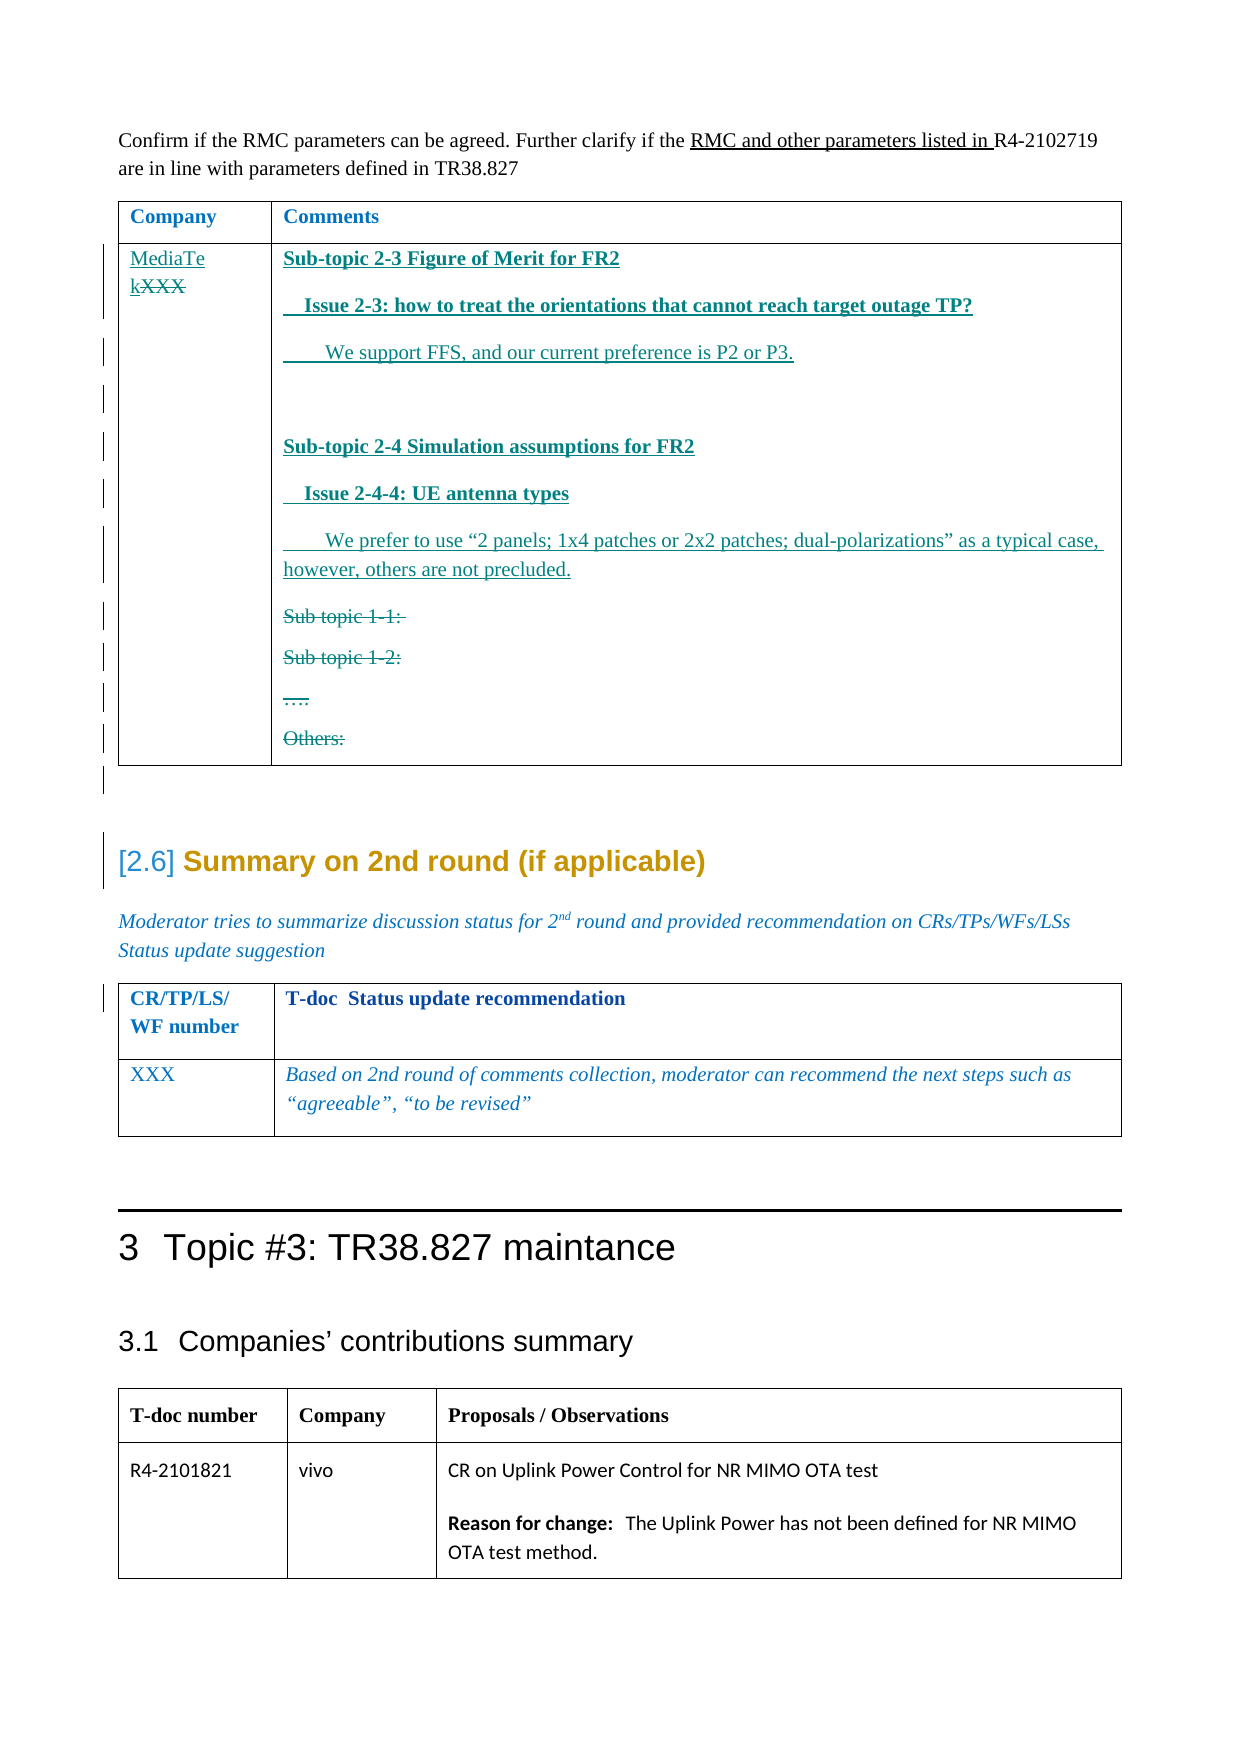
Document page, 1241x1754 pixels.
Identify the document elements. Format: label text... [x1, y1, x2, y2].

table_header T-doc number [119, 1389, 287, 1442]
table_cell vivo [288, 1443, 436, 1578]
text Confirm if the RMC parameters can be agreed. Further clarify if the RMC and other parameters listed in R4-2102719 are in line with parameters defined in TR38.827 [118, 126, 1122, 182]
table_header Company [288, 1389, 436, 1442]
table_cell R4-2101821 [119, 1443, 287, 1578]
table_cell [437, 1443, 1121, 1578]
table_cell Based on 2nd round of comments collection, moderator can recommend the next steps such as “agreeable”, “to be revised” [275, 1060, 1121, 1136]
text Moderator tries to summarize discussion status for 2nd round and provided recommendation on CRs/TPs/WFs/LSs Status update suggestion [118, 907, 1122, 964]
table_header Proposals / Observations [437, 1389, 1121, 1442]
table_header T-doc Status update recommendation [275, 984, 1121, 1059]
table_cell [272, 244, 1121, 765]
table_header Company [119, 202, 271, 243]
table_header CR/TP/LS/WF number [119, 984, 274, 1059]
table_cell XXX [119, 1060, 274, 1136]
subtitle Summary on 2nd round (if applicable) [118, 832, 1122, 889]
subtitle Companies’ contributions summary [118, 1312, 1122, 1369]
table_header Comments [272, 202, 1121, 243]
table_cell [119, 244, 271, 765]
subtitle Topic #3: TR38.827 maintance [118, 1212, 1122, 1275]
